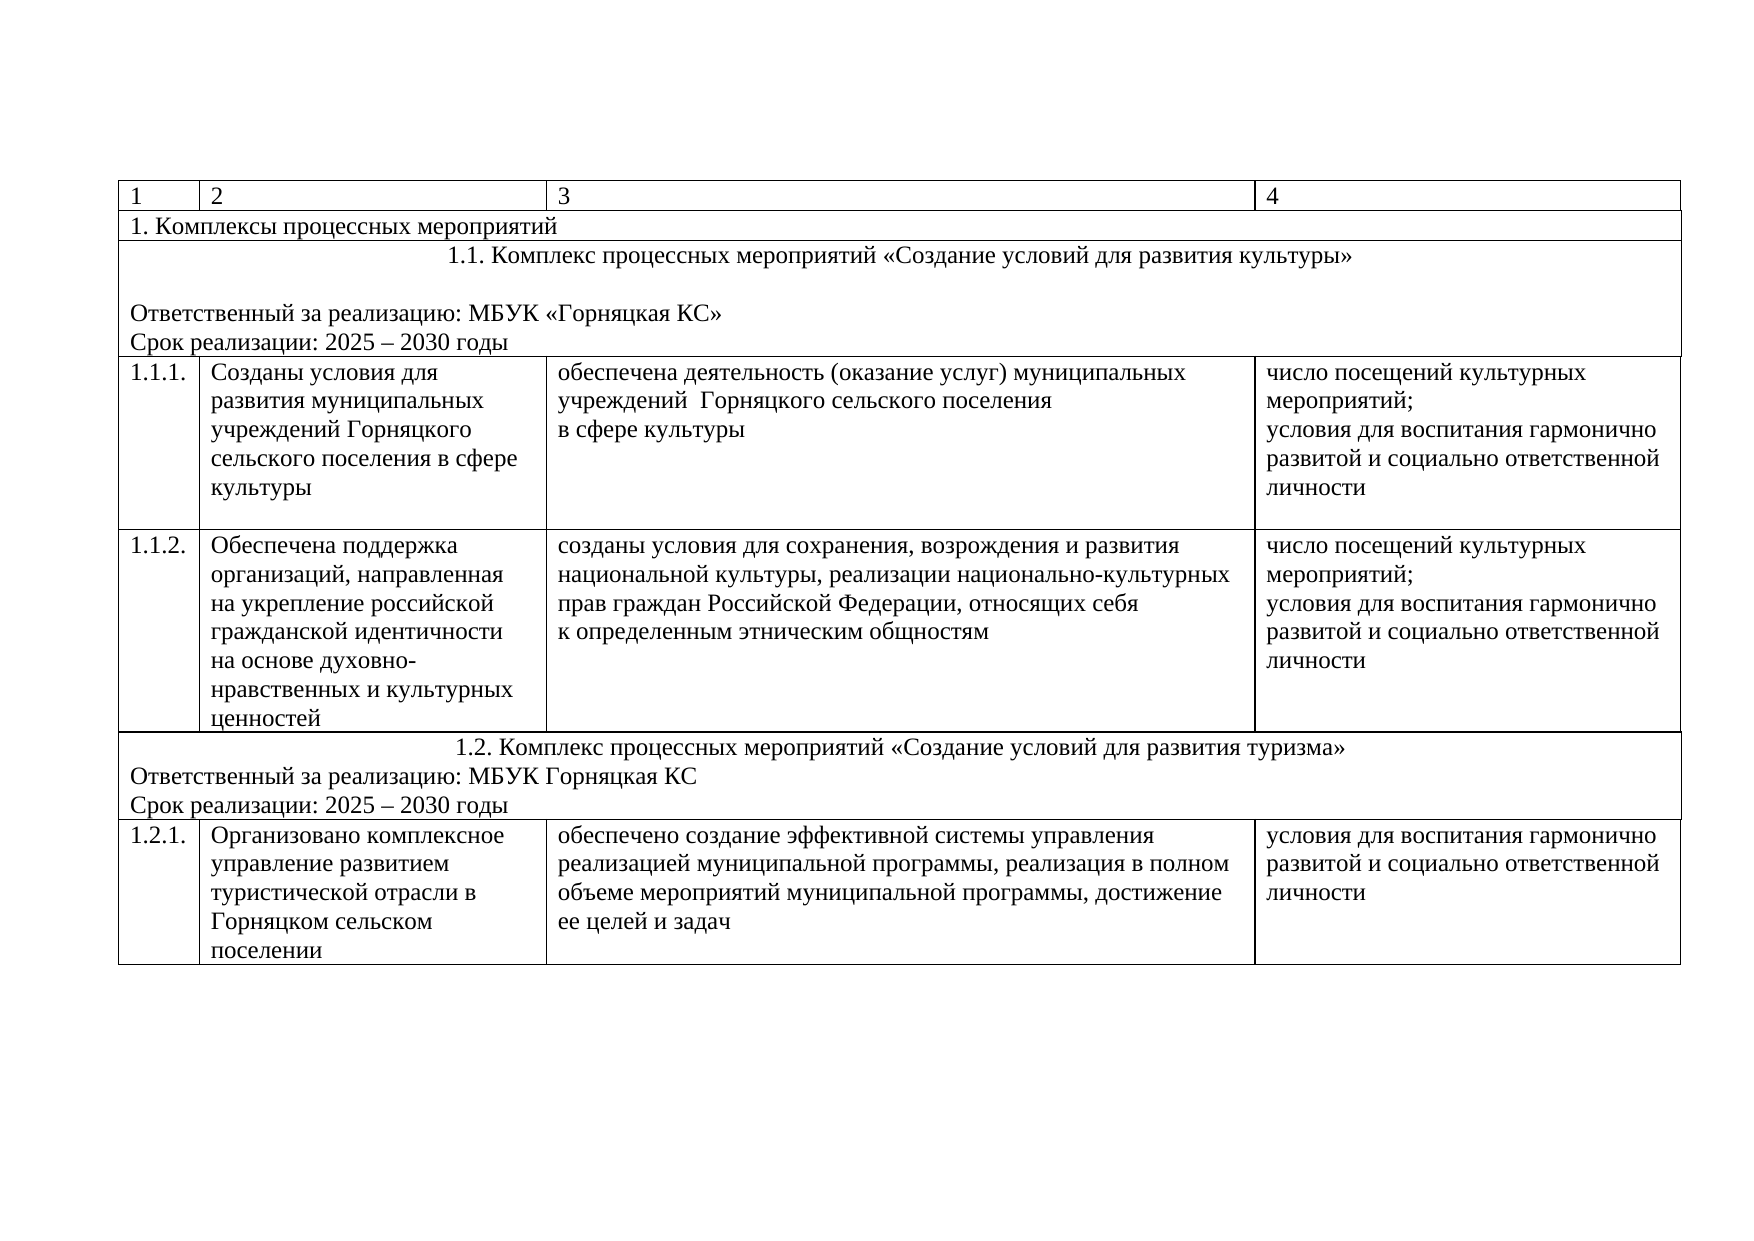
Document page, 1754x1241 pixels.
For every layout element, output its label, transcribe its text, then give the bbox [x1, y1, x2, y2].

table_cell обеспечено создание эффективной системы управления реализацией муниципальной программы, реализация в полном объеме мероприятий муниципальной программы, достижение ее целей и задач [547, 820, 1254, 963]
table_header 2 [200, 181, 546, 210]
table_cell число посещений культурных мероприятий; условия для воспитания гармонично развитой и социально ответственной личности [1256, 357, 1680, 529]
table_cell 1.1.1. [119, 357, 199, 529]
table_header 4 [1256, 181, 1680, 210]
table_cell 1. Комплексы процессных мероприятий [119, 211, 1681, 239]
table_cell Организовано комплексное управление развитием туристической отрасли в Горняцком сельском поселении [200, 820, 546, 963]
table_cell обеспечена деятельность (оказание услуг) муниципальных учреждений Горняцкого сельского поселения в сфере культуры [547, 357, 1254, 529]
table_cell созданы условия для сохранения, возрождения и развития национальной культуры, реализации национально-культурных прав граждан Российской Федерации, относящих себя к определенным этническим общностям [547, 530, 1254, 731]
table_cell Обеспечена поддержка организаций, направленная на укрепление российской гражданской идентичности на основе духовно-нравственных и культурных ценностей [200, 530, 546, 731]
table_header 1 [119, 181, 199, 210]
table_cell 1.1. Комплекс процессных мероприятий «Создание условий для развития культуры» Ответственный за реализацию: МБУК «Горняцкая КС» Срок реализации: 2025 – 2030 годы [119, 241, 1681, 356]
table_header 3 [547, 181, 1254, 210]
table_cell 1.2. Комплекс процессных мероприятий «Создание условий для развития туризма» Ответственный за реализацию: МБУК Горняцкая КС Срок реализации: 2025 – 2030 годы [119, 733, 1681, 819]
table_cell 1.2.1. [119, 820, 199, 963]
table_cell условия для воспитания гармонично развитой и социально ответственной личности [1256, 820, 1680, 963]
table_cell число посещений культурных мероприятий; условия для воспитания гармонично развитой и социально ответственной личности [1256, 530, 1680, 731]
table_cell Созданы условия для развития муниципальных учреждений Горняцкого сельского поселения в сфере культуры [200, 357, 546, 529]
table_cell 1.1.2. [119, 530, 199, 731]
